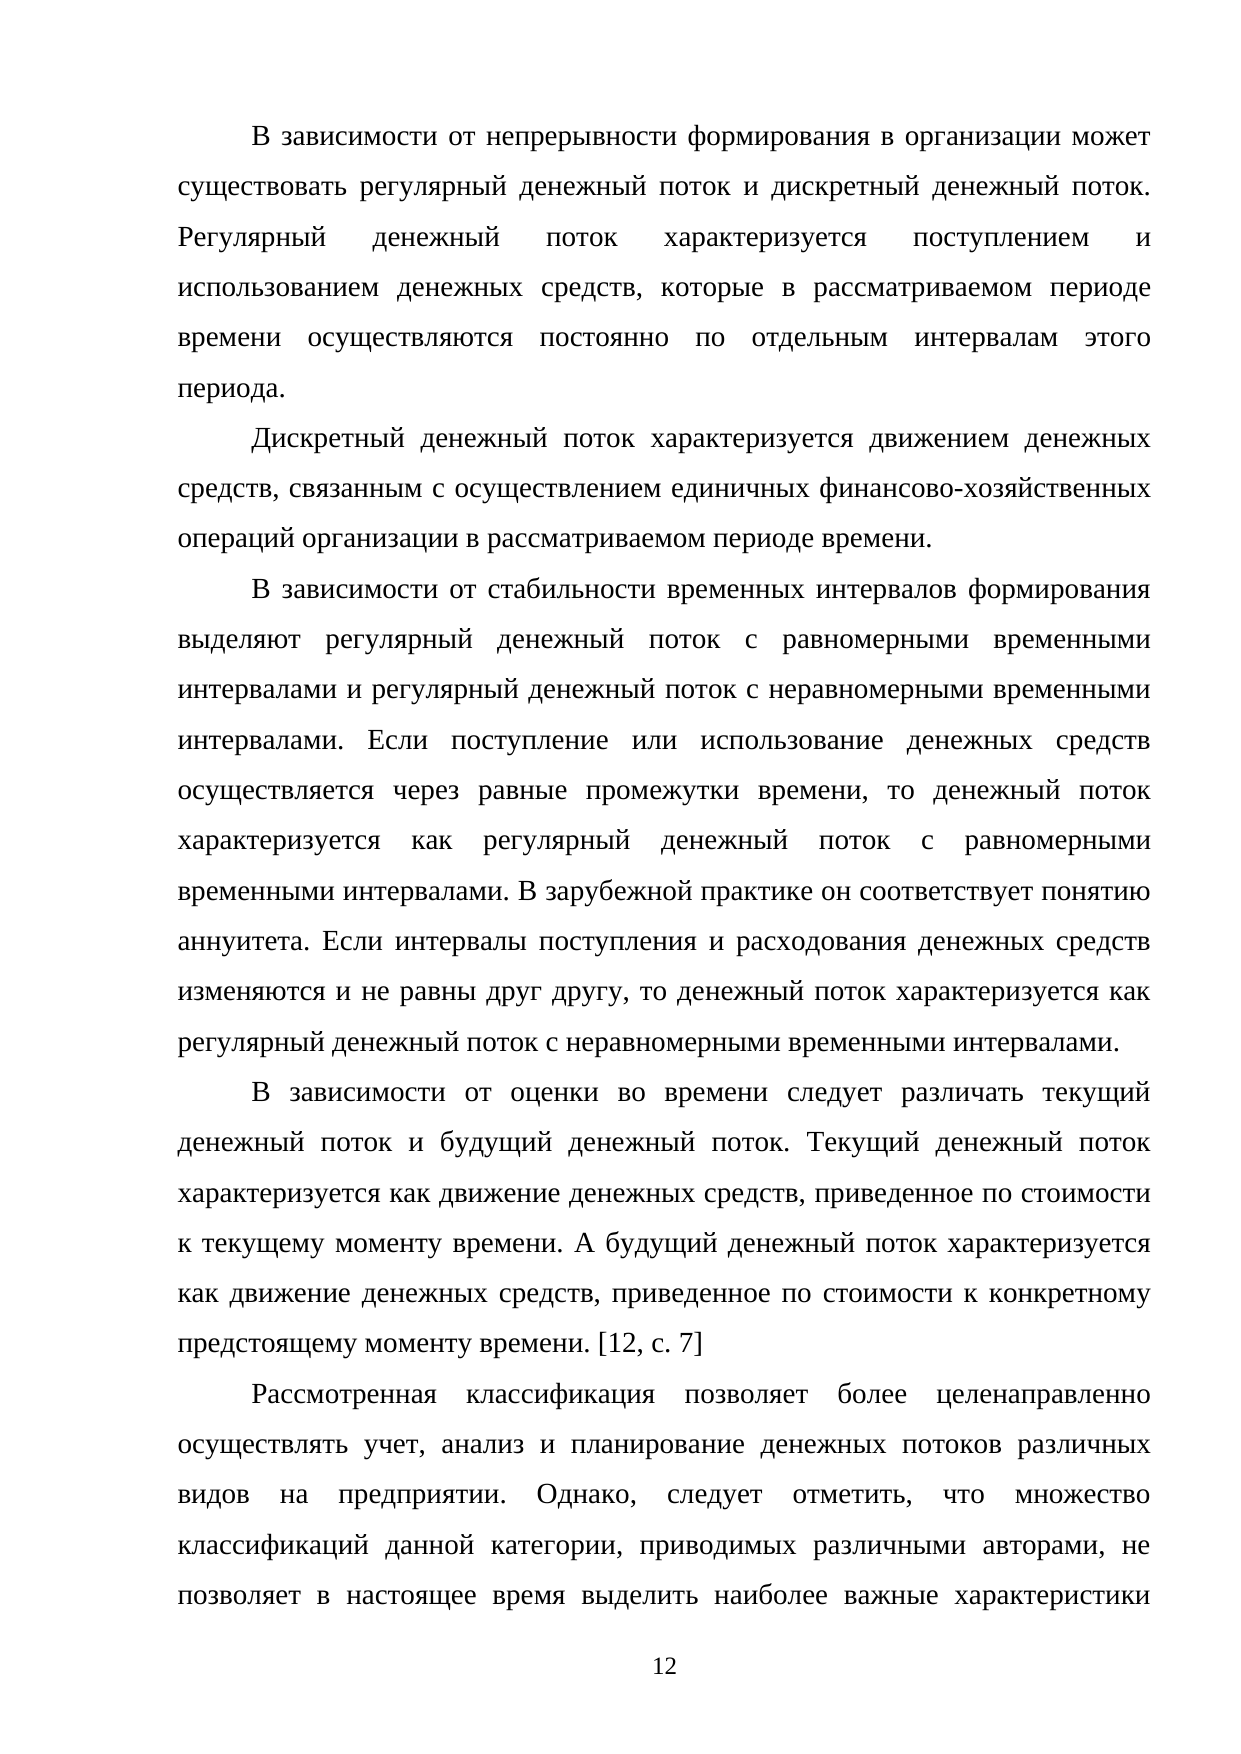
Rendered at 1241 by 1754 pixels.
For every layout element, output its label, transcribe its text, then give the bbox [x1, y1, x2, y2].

text Дискретный денежный поток характеризуется движением денежных средств, связанным с осуществлением единичных финансово-хозяйственных операций организации в рассматриваемом периоде времени. [177, 420, 1152, 554]
text В зависимости от непрерывности формирования в организации может существовать регулярный денежный поток и дискретный денежный поток. Регулярный денежный поток характеризуется поступлением и использованием денежных средств, которые в рассматриваемом периоде времени осуществляются постоянно по отдельным интервалам этого периода. [177, 118, 1152, 403]
text В зависимости от оценки во времени следует различать текущий денежный поток и будущий денежный поток. Текущий денежный поток характеризуется как движение денежных средств, приведенное по стоимости к текущему моменту времени. А будущий денежный поток характеризуется как движение денежных средств, приведенное по стоимости к конкретному предстоящему моменту времени. [12, с. 7] [177, 1074, 1152, 1359]
text В зависимости от стабильности временных интервалов формирования выделяют регулярный денежный поток с равномерными временными интервалами и регулярный денежный поток с неравномерными временными интервалами. Если поступление или использование денежных средств осуществляется через равные промежутки времени, то денежный поток характеризуется как регулярный денежный поток с равномерными временными интервалами. В зарубежной практике он соответствует понятию аннуитета. Если интервалы поступления и расходования денежных средств изменяются и не равны друг другу, то денежный поток характеризуется как регулярный денежный поток с неравномерными временными интервалами. [177, 571, 1152, 1057]
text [177, 1376, 1152, 1611]
